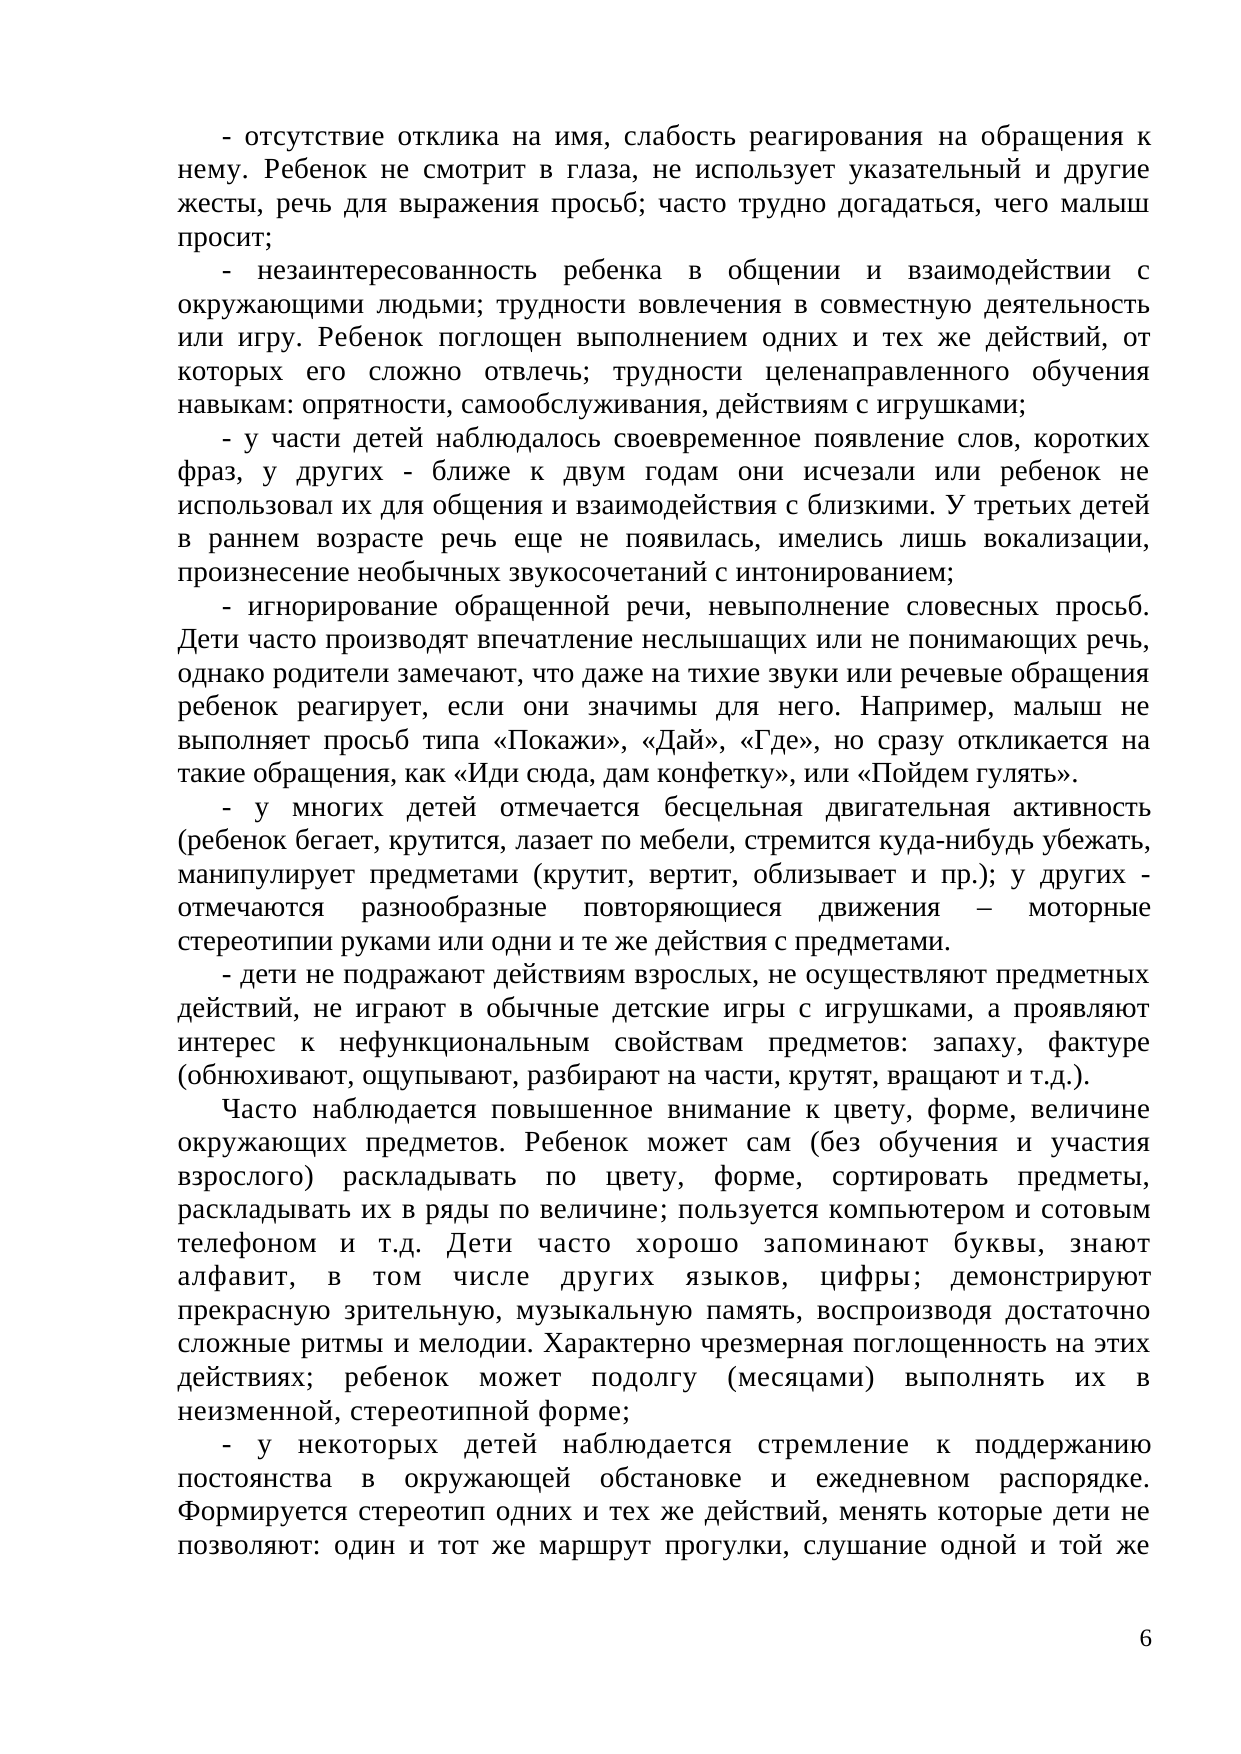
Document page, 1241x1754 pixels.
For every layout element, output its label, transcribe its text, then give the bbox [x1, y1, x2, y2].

text - у части детей наблюдалось своевременное появление слов, коротких фраз, у других - ближе к двум годам они исчезали или ребенок не использовал их для общения и взаимодействия с близкими. У третьих детей в раннем возрасте речь еще не появилась, имелись лишь вокализации, произнесение необычных звукосочетаний с интонированием; [177, 420, 1152, 588]
text - дети не подражают действиям взрослых, не осуществляют предметных действий, не играют в обычные детские игры с игрушками, а проявляют интерес к нефункциональным свойствам предметов: запаху, фактуре (обнюхивают, ощупывают, разбирают на части, крутят, вращают и т.д.). [177, 957, 1152, 1091]
text - незаинтересованность ребенка в общении и взаимодействии с окружающими людьми; трудности вовлечения в совместную деятельность или игру. Ребенок поглощен выполнением одних и тех же действий, от которых его сложно отвлечь; трудности целенаправленного обучения навыкам: опрятности, самообслуживания, действиям с игрушками; [177, 252, 1152, 420]
text - отсутствие отклика на имя, слабость реагирования на обращения к нему. Ребенок не смотрит в глаза, не использует указательный и другие жесты, речь для выражения просьб; часто трудно догадаться, чего малыш просит; [177, 118, 1152, 252]
text - игнорирование обращенной речи, невыполнение словесных просьб. Дети часто производят впечатление неслышащих или не понимающих речь, однако родители замечают, что даже на тихие звуки или речевые обращения ребенок реагирует, если они значимы для него. Например, малыш не выполняет просьб типа «Покажи», «Дай», «Где», но сразу откликается на такие обращения, как «Иди сюда, дам конфетку», или «Пойдем гулять». [177, 588, 1152, 789]
text - у многих детей отмечается бесцельная двигательная активность (ребенок бегает, крутится, лазает по мебели, стремится куда-нибудь убежать, манипулирует предметами (крутит, вертит, облизывает и пр.); у других - отмечаются разнообразные повторяющиеся движения – моторные стереотипии руками или одни и те же действия с предметами. [177, 789, 1152, 957]
text Часто наблюдается повышенное внимание к цвету, форме, величине окружающих предметов. Ребенок может сам (без обучения и участия взрослого) раскладывать по цвету, форме, сортировать предметы, раскладывать их в ряды по величине; пользуется компьютером и сотовым телефоном и т.д. Дети часто хорошо запоминают буквы, знают алфавит, в том числе других языков, цифры; демонстрируют прекрасную зрительную, музыкальную память, воспроизводя достаточно сложные ритмы и мелодии. Характерно чрезмерная поглощенность на этих действиях; ребенок может подолгу (месяцами) выполнять их в неизменной, стереотипной форме; [177, 1091, 1152, 1426]
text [177, 1426, 1152, 1560]
